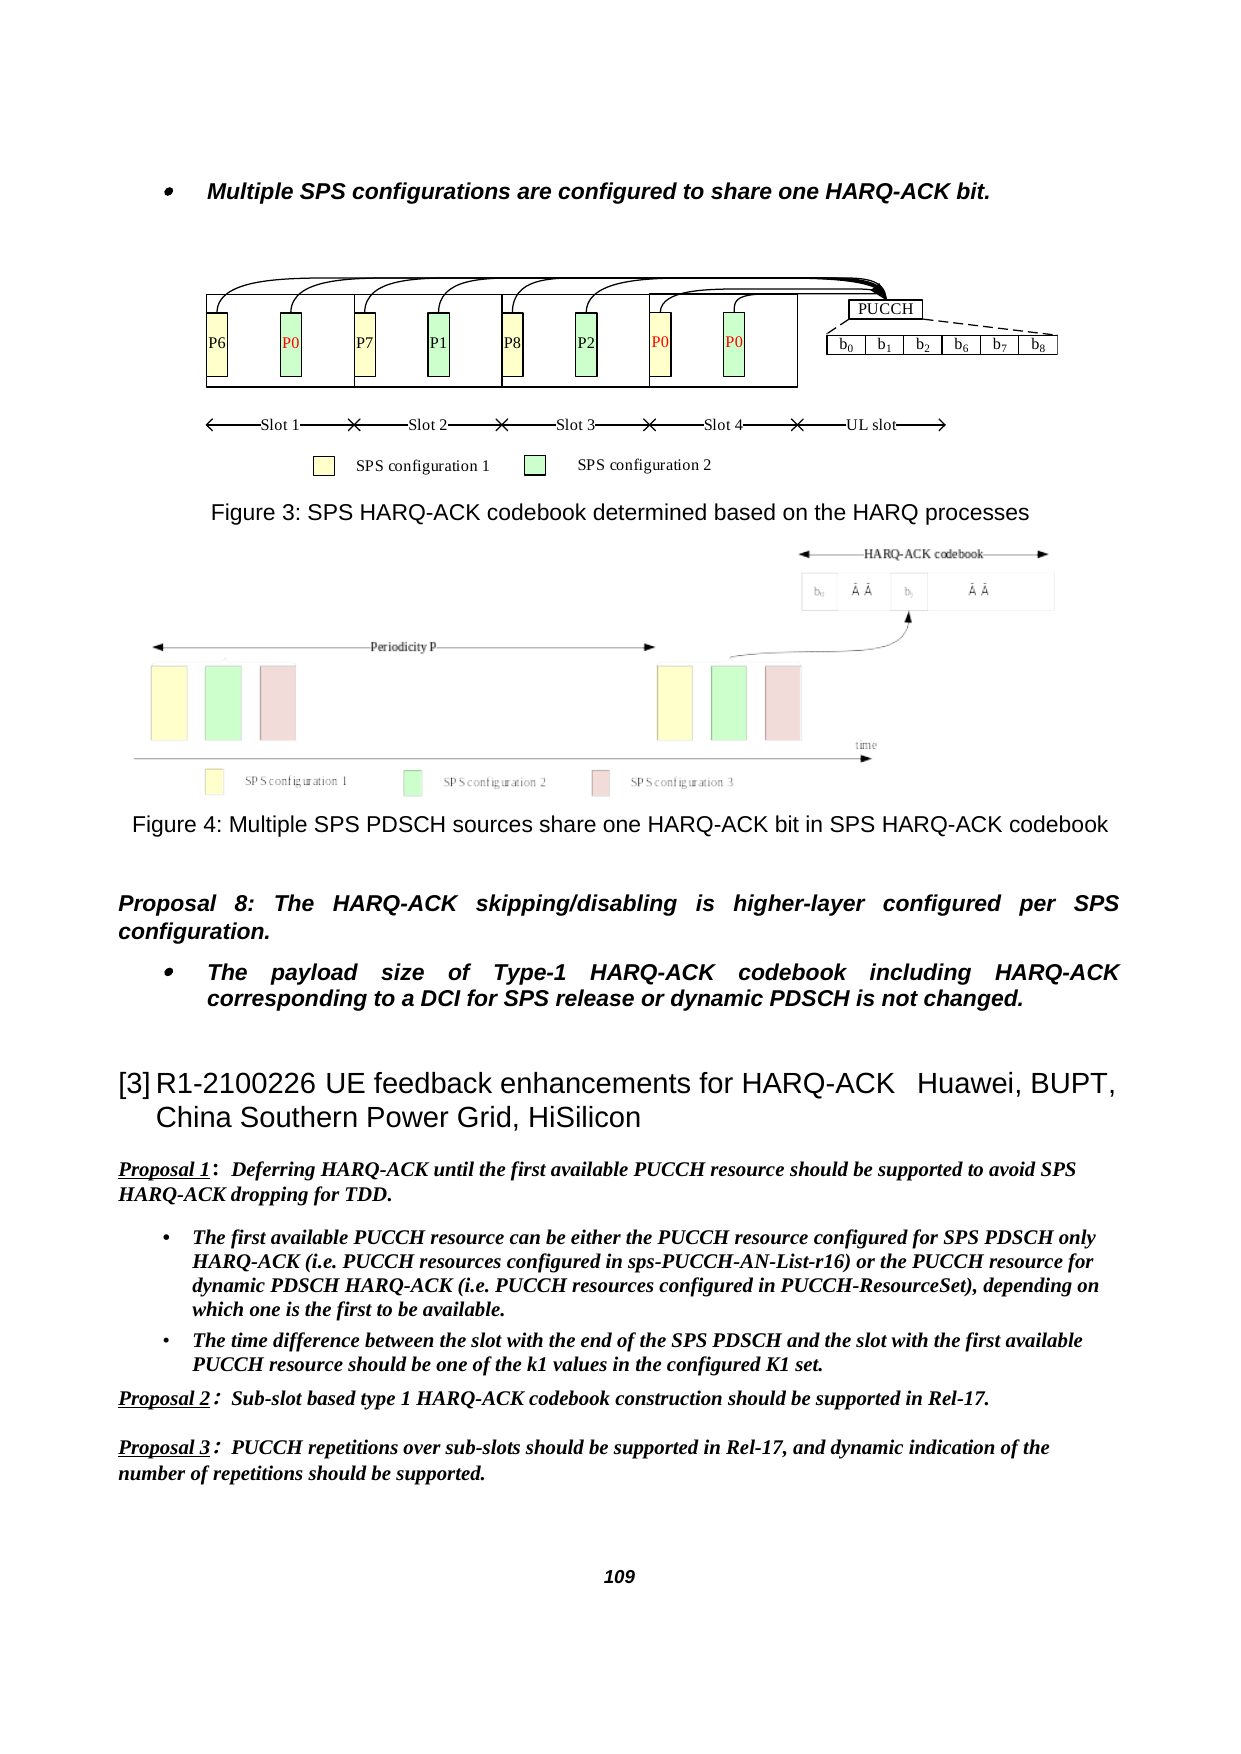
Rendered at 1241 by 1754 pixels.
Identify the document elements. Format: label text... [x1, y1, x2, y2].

text Proposal 1：Deferring HARQ-ACK until the first available PUCCH resource should be supported to avoid SPS HARQ-ACK dropping for TDD. [118, 1152, 1122, 1206]
list The first available PUCCH resource can be either the PUCCH resource configured for SPS PDSCH only HARQ-ACK (i.e. PUCCH resources configured in sps-PUCCH-AN-List-r16) or the PUCCH resource for dynamic PDSCH HARQ-ACK (i.e. PUCCH resources configured in PUCCH-ResourceSet), depending on which one is the first to be available. [162, 1225, 1122, 1321]
text Proposal 3：PUCCH repetitions over sub-slots should be supported in Rel-17, and dynamic indication of the number of repetitions should be supported. [118, 1431, 1122, 1484]
subtitle R1-2100226 UE feedback enhancements for HARQ-ACK Huawei, BUPT, China Southern Power Grid, HiSilicon [118, 1066, 1122, 1133]
text Figure 4: Multiple SPS PDSCH sources share one HARQ-ACK bit in SPS HARQ-ACK codebook [118, 811, 1122, 837]
text Proposal 2：Sub-slot based type 1 HARQ-ACK codebook construction should be supported in Rel-17. [118, 1382, 1122, 1412]
list The payload size of Type-1 HARQ-ACK codebook including HARQ-ACK corresponding to a DCI for SPS release or dynamic PDSCH is not changed. [162, 958, 1122, 1011]
text Proposal 8: The HARQ-ACK skipping/disabling is higher-layer configured per SPS configuration. [118, 890, 1122, 944]
list Multiple SPS configurations are configured to share one HARQ-ACK bit. [162, 178, 1122, 204]
list The time difference between the slot with the end of the SPS PDSCH and the slot with the first available PUCCH resource should be one of the k1 values in the configured K1 set. [162, 1327, 1122, 1376]
text Figure 3: SPS HARQ-ACK codebook determined based on the HARQ processes [118, 499, 1122, 526]
